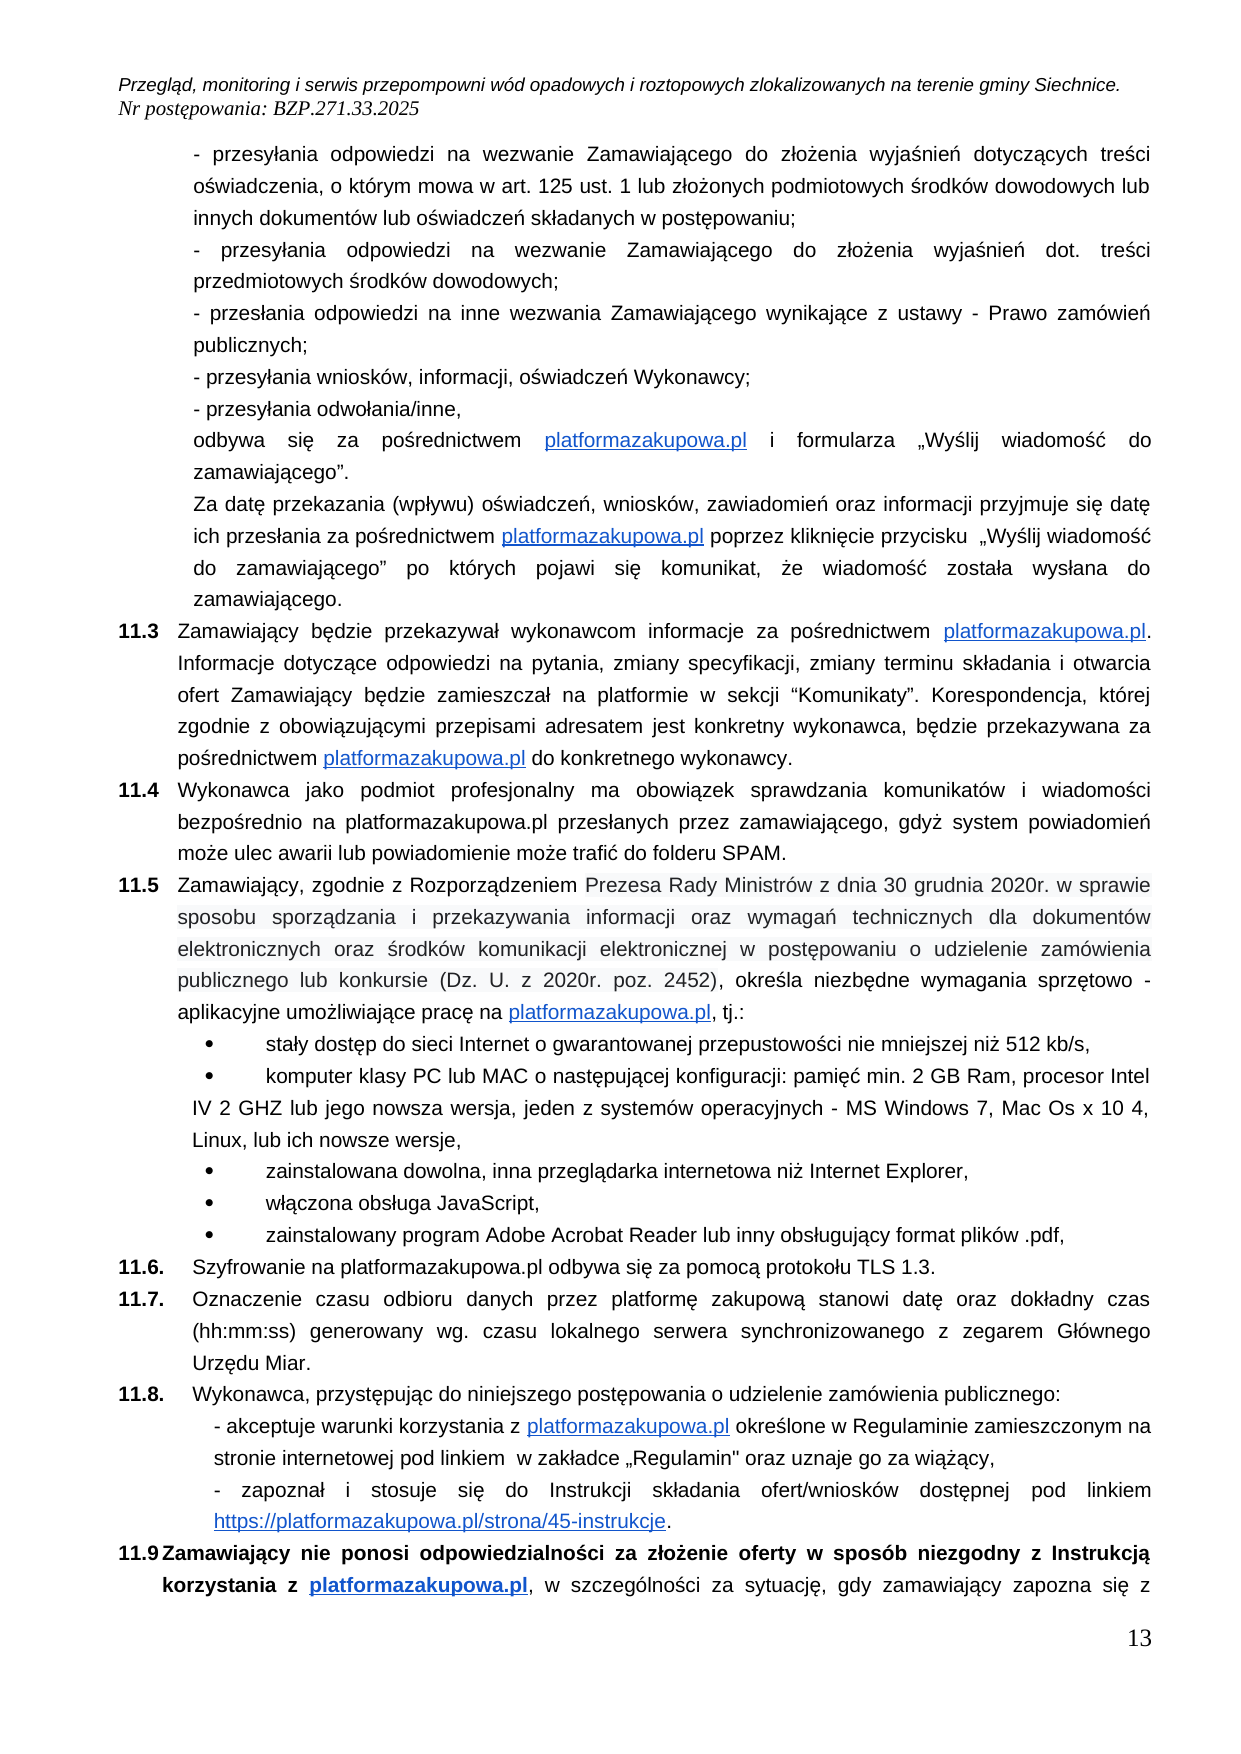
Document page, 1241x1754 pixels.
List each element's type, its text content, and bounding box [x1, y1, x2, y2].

text - zapoznał i stosuje się do Instrukcji składania ofert/wniosków dostępnej pod linkiem https://platformazakupowa.pl/strona/45-instrukcje. [213, 1478, 1152, 1533]
list Oznaczenie czasu odbioru danych przez platformę zakupową stanowi datę oraz dokładny czas (hh:mm:ss) generowany wg. czasu lokalnego serwera synchronizowanego z zegarem Głównego Urzędu Miar. [118, 1287, 1152, 1374]
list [118, 1541, 1152, 1597]
text odbywa się za pośrednictwem platformazakupowa.pl i formularza „Wyślij wiadomość do zamawiającego”. [193, 428, 1152, 484]
list zainstalowana dowolna, inna przeglądarka internetowa niż Internet Explorer, [192, 1159, 1152, 1183]
list komputer klasy PC lub MAC o następującej konfiguracji: pamięć min. 2 GB Ram, procesor Intel IV 2 GHZ lub jego nowsza wersja, jeden z systemów operacyjnych - MS Windows 7, Mac Os x 10 4, Linux, lub ich nowsze wersje, [192, 1064, 1152, 1151]
text - przesyłania odpowiedzi na wezwanie Zamawiającego do złożenia wyjaśnień dotyczących treści oświadczenia, o którym mowa w art. 125 ust. 1 lub złożonych podmiotowych środków dowodowych lub innych dokumentów lub oświadczeń składanych w postępowaniu; [193, 142, 1152, 230]
text - przesyłania odwołania/inne, [193, 396, 1152, 420]
text Za datę przekazania (wpływu) oświadczeń, wniosków, zawiadomień oraz informacji przyjmuje się datę ich przesłania za pośrednictwem platformazakupowa.pl poprzez kliknięcie przycisku „Wyślij wiadomość do zamawiającego” po których pojawi się komunikat, że wiadomość została wysłana do zamawiającego. [193, 492, 1152, 611]
text - przesyłania odpowiedzi na wezwanie Zamawiającego do złożenia wyjaśnień dot. treści przedmiotowych środków dowodowych; [193, 238, 1152, 293]
text - przesłania odpowiedzi na inne wezwania Zamawiającego wynikające z ustawy - Prawo zamówień publicznych; [193, 301, 1152, 357]
list Szyfrowanie na platformazakupowa.pl odbywa się za pomocą protokołu TLS 1.3. [118, 1255, 1152, 1279]
list włączona obsługa JavaScript, [192, 1191, 1152, 1215]
list zainstalowany program Adobe Acrobat Reader lub inny obsługujący format plików .pdf, [192, 1223, 1152, 1247]
list stały dostęp do sieci Internet o gwarantowanej przepustowości nie mniejszej niż 512 kb/s, [192, 1032, 1152, 1056]
list Wykonawca, przystępując do niniejszego postępowania o udzielenie zamówienia publicznego: [118, 1382, 1152, 1406]
list Zamawiający będzie przekazywał wykonawcom informacje za pośrednictwem platformazakupowa.pl. Informacje dotyczące odpowiedzi na pytania, zmiany specyfikacji, zmiany terminu składania i otwarcia ofert Zamawiający będzie zamieszczał na platformie w sekcji “Komunikaty”. Korespondencja, której zgodnie z obowiązującymi przepisami adresatem jest konkretny wykonawca, będzie przekazywana za pośrednictwem platformazakupowa.pl do konkretnego wykonawcy. [118, 619, 1152, 770]
text - przesyłania wniosków, informacji, oświadczeń Wykonawcy; [193, 365, 1152, 389]
text - akceptuje warunki korzystania z platformazakupowa.pl określone w Regulaminie zamieszczonym na stronie internetowej pod linkiem w zakładce „Regulamin" oraz uznaje go za wiążący, [213, 1414, 1152, 1470]
list Wykonawca jako podmiot profesjonalny ma obowiązek sprawdzania komunikatów i wiadomości bezpośrednio na platformazakupowa.pl przesłanych przez zamawiającego, gdyż system powiadomień może ulec awarii lub powiadomienie może trafić do folderu SPAM. [118, 778, 1152, 865]
list Zamawiający, zgodnie z Rozporządzeniem Prezesa Rady Ministrów z dnia 30 grudnia 2020r. w sprawie sposobu sporządzania i przekazywania informacji oraz wymagań technicznych dla dokumentów elektronicznych oraz środków komunikacji elektronicznej w postępowaniu o udzielenie zamówienia publicznego lub konkursie (Dz. U. z 2020r. poz. 2452), określa niezbędne wymagania sprzętowo - aplikacyjne umożliwiające pracę na platformazakupowa.pl, tj.: [118, 873, 1152, 1024]
